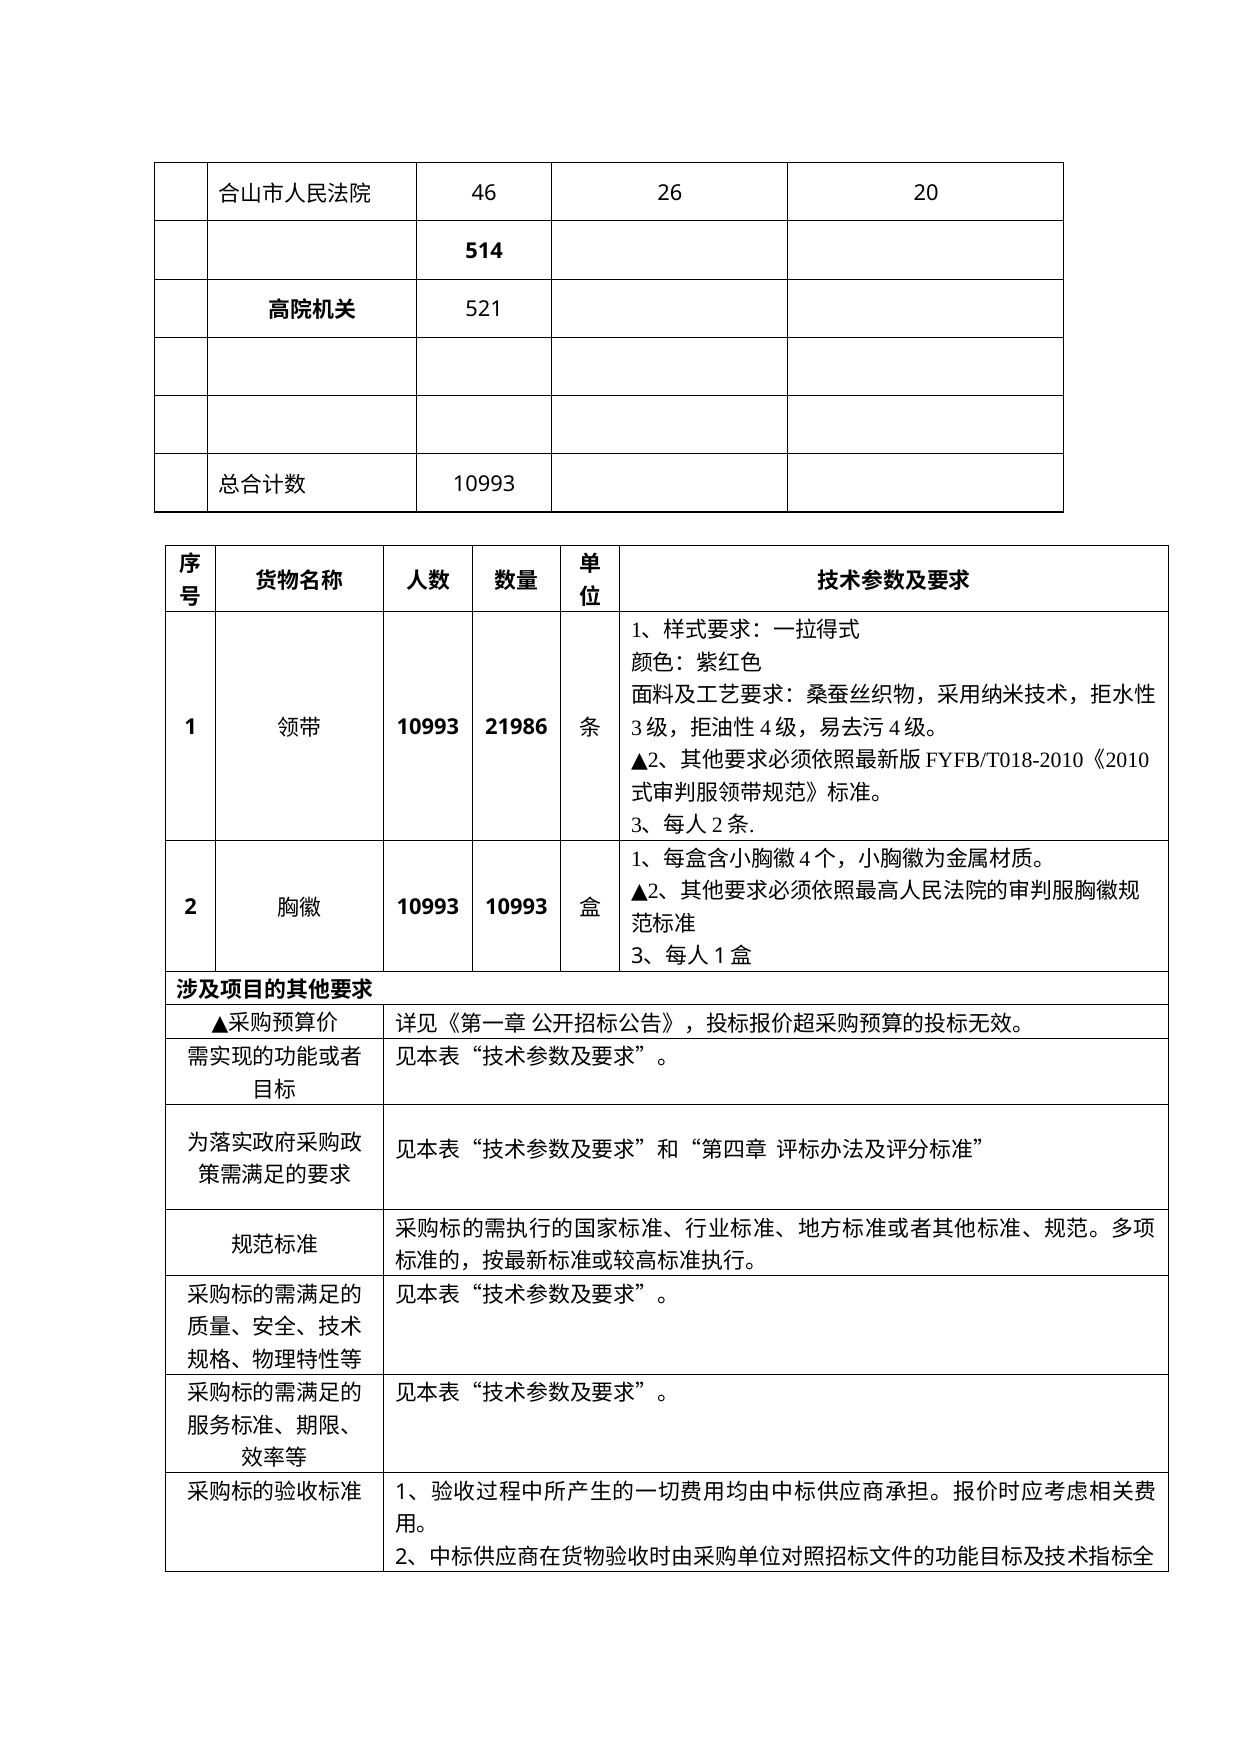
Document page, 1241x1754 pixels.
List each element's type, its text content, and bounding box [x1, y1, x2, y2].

table_header 技术参数及要求 [620, 546, 1168, 611]
table_cell [552, 280, 787, 337]
table_cell 采购标的需满足的质量、安全、技术规格、物理特性等 [166, 1276, 383, 1374]
table_cell 见本表“技术参数及要求”。 [384, 1375, 1168, 1472]
table_cell [208, 221, 416, 278]
table_cell [155, 396, 207, 453]
table_cell 21986 [473, 612, 560, 839]
table_cell [788, 396, 1063, 453]
table_cell [788, 221, 1063, 278]
table_cell [552, 396, 787, 453]
table_cell 为落实政府采购政策需满足的要求 [166, 1105, 383, 1209]
table_cell 需实现的功能或者目标 [166, 1039, 383, 1104]
table_cell 46 [417, 163, 551, 220]
table_cell 条 [561, 612, 619, 839]
table_cell [208, 338, 416, 395]
table_cell 见本表“技术参数及要求”。 [384, 1039, 1168, 1104]
table_cell [788, 280, 1063, 337]
table_cell 2 [166, 841, 215, 971]
table_cell [417, 338, 551, 395]
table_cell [384, 1473, 1168, 1571]
table_cell [552, 221, 787, 278]
table_cell 26 [552, 163, 787, 220]
table_cell [552, 454, 787, 511]
table_cell 10993 [384, 841, 472, 971]
table_cell [552, 338, 787, 395]
table_cell [788, 454, 1063, 511]
table_cell 521 [417, 280, 551, 337]
table_cell 20 [788, 163, 1063, 220]
table_cell 10993 [384, 612, 472, 839]
table_cell 胸徽 [216, 841, 383, 971]
table_cell 见本表“技术参数及要求”和“第四章 评标办法及评分标准” [384, 1105, 1168, 1209]
table_cell 采购标的验收标准 [166, 1473, 383, 1571]
table_cell [155, 338, 207, 395]
table_cell 1、每盒含小胸徽4个，小胸徽为金属材质。 ▲2、其他要求必须依照最高人民法院的审判服胸徽规范标准 3、每人1盒 [620, 841, 1168, 971]
table_header 单位 [561, 546, 619, 611]
table_cell [155, 163, 207, 220]
table_cell 1 [166, 612, 215, 839]
table_cell 盒 [561, 841, 619, 971]
table_cell [788, 338, 1063, 395]
table_cell 514 [417, 221, 551, 278]
table_cell [208, 396, 416, 453]
table_cell [155, 280, 207, 337]
table_cell 涉及项目的其他要求 [166, 972, 1168, 1004]
table_cell 10993 [473, 841, 560, 971]
table_cell 总合计数 [208, 454, 416, 511]
table_header 序号 [166, 546, 215, 611]
table_cell [417, 396, 551, 453]
table_cell 合山市人民法院 [208, 163, 416, 220]
table_cell 采购标的需执行的国家标准、行业标准、地方标准或者其他标准、规范。多项标准的，按最新标准或较高标准执行。 [384, 1210, 1168, 1275]
table_cell 1、样式要求：一拉得式 颜色：紫红色 面料及工艺要求：桑蚕丝织物，采用纳米技术，拒水性3级，拒油性4级，易去污4级。 ▲2、其他要求必须依照最新版FYFB/T018-2010《2010式审判服领带规范》标准。 3、每人2条. [620, 612, 1168, 839]
table_cell ▲采购预算价 [166, 1005, 383, 1038]
table_cell [155, 454, 207, 511]
table_cell 领带 [216, 612, 383, 839]
table_header 货物名称 [216, 546, 383, 611]
table_cell 详见《第一章 公开招标公告》，投标报价超采购预算的投标无效。 [384, 1005, 1168, 1038]
table_cell 采购标的需满足的服务标准、期限、效率等 [166, 1375, 383, 1472]
table_cell 高院机关 [208, 280, 416, 337]
table_cell 见本表“技术参数及要求”。 [384, 1276, 1168, 1374]
table_cell [155, 221, 207, 278]
table_cell 10993 [417, 454, 551, 511]
table_header 人数 [384, 546, 472, 611]
table_cell 规范标准 [166, 1210, 383, 1275]
table_header 数量 [473, 546, 560, 611]
